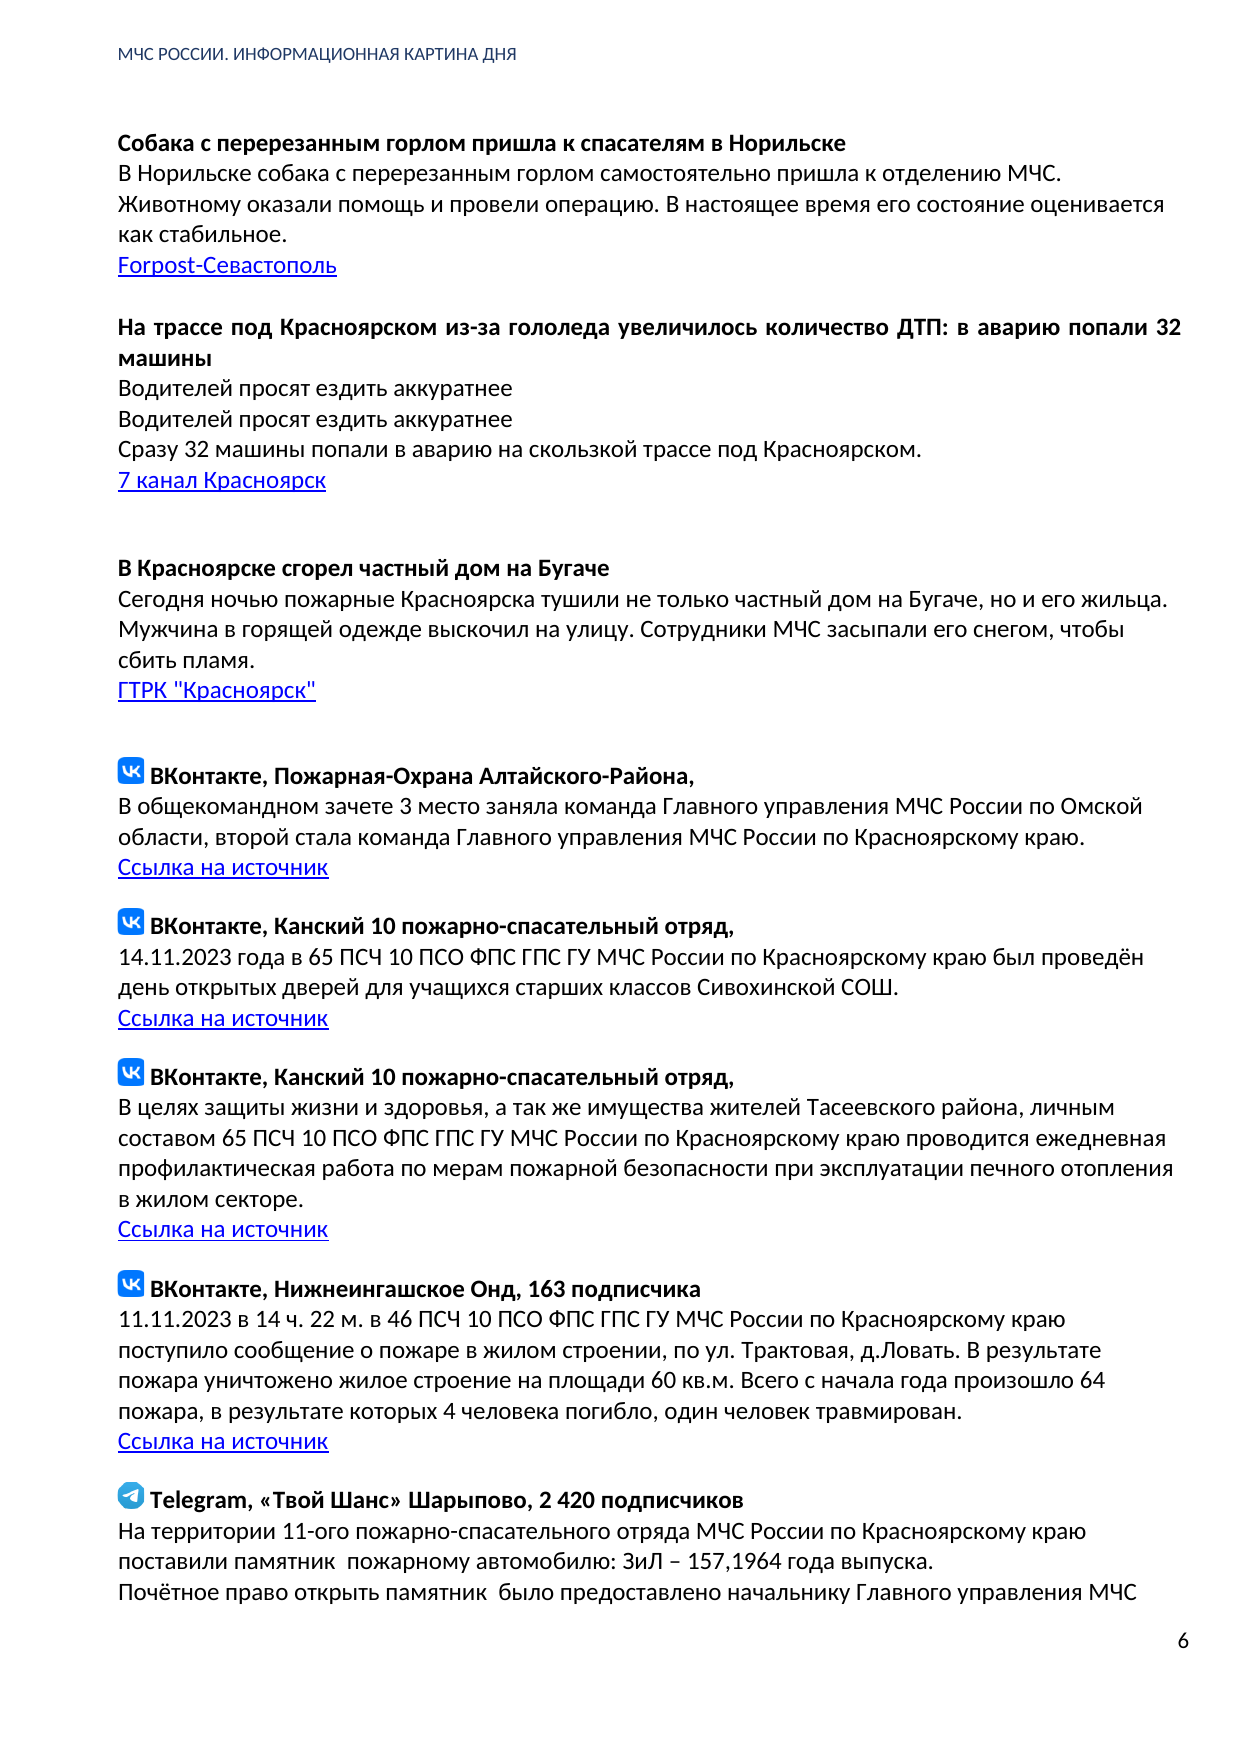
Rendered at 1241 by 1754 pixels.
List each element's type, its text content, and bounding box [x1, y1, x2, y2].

text В целях защиты жизни и здоровья, а так же имущества жителей Тасеевского района, личным составом 65 ПСЧ 10 ПСО ФПС ГПС ГУ МЧС России по Красноярскому краю проводится ежедневная профилактическая работа по мерам пожарной безопасности при эксплуатации печного отопления в жилом секторе. [118, 1092, 1181, 1214]
text Сегодня ночью пожарные Красноярска тушили не только частный дом на Бугаче, но и его жильца. Мужчина в горящей одежде выскочил на улицу. Сотрудники МЧС засыпали его снегом, чтобы сбить пламя. [118, 583, 1181, 674]
text ГТРК "Красноярск" [118, 674, 1183, 705]
text Водителей просят ездить аккуратнее [118, 403, 1181, 433]
picture [117, 908, 145, 935]
picture [117, 757, 145, 784]
picture [117, 1058, 145, 1086]
text ВКонтакте, Пожарная-Охрана Алтайского-Района, [118, 757, 1196, 790]
subtitle Собака с перерезанным горлом пришла к спасателям в Норильске [118, 127, 1183, 158]
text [118, 1576, 1181, 1606]
text В общекомандном зачете 3 место заняла команда Главного управления МЧС России по Омской области, второй стала команда Главного управления МЧС России по Красноярскому краю. [118, 790, 1181, 851]
text ВКонтакте, Канский 10 пожарно-спасательный отряд, [118, 1059, 1196, 1092]
picture [117, 1482, 145, 1509]
subtitle На трассе под Красноярском из-за гололеда увеличилось количество ДТП: в аварию попали 32 машины [118, 311, 1183, 372]
text Сразу 32 машины попали в аварию на скользкой трассе под Красноярском. [118, 433, 1181, 464]
text ВКонтакте, Канский 10 пожарно-спасательный отряд, [118, 908, 1196, 941]
text Ссылка на источник [118, 851, 1183, 882]
text 11.11.2023 в 14 ч. 22 м. в 46 ПСЧ 10 ПСО ФПС ГПС ГУ МЧС России по Красноярскому краю поступило сообщение о пожаре в жилом строении, по ул. Трактовая, д.Ловать. В результате пожара уничтожено жилое строение на площади 60 кв.м. Всего с начала года произошло 64 пожара, в результате которых 4 человека погибло, один человек травмирован. [118, 1303, 1181, 1425]
text 7 канал Красноярск [118, 464, 1183, 494]
text Ссылка на источник [118, 1002, 1183, 1032]
picture [117, 1270, 145, 1297]
text Telegram, «Твой Шанс» Шарыпово, 2 420 подписчиков [118, 1482, 1196, 1515]
text Forpost-Севастополь [118, 249, 1183, 280]
text Водителей просят ездить аккуратнее [118, 372, 1181, 403]
text На территории 11-ого пожарно-спасательного отряда МЧС России по Красноярскому краю поставили памятник пожарному автомобилю: ЗиЛ – 157,1964 года выпуска. [118, 1515, 1181, 1576]
text В Норильске собака с перерезанным горлом самостоятельно пришла к отделению МЧС. Животному оказали помощь и провели операцию. В настоящее время его состояние оценивается как стабильное. [118, 158, 1181, 249]
subtitle В Красноярске сгорел частный дом на Бугаче [118, 552, 1183, 583]
text 14.11.2023 года в 65 ПСЧ 10 ПСО ФПС ГПС ГУ МЧС России по Красноярскому краю был проведён день открытых дверей для учащихся старших классов Сивохинской СОШ. [118, 941, 1181, 1002]
text Ссылка на источник [118, 1214, 1183, 1244]
text Ссылка на источник [118, 1425, 1183, 1456]
text ВКонтакте, Нижнеингашское Онд, 163 подписчика [118, 1270, 1196, 1303]
